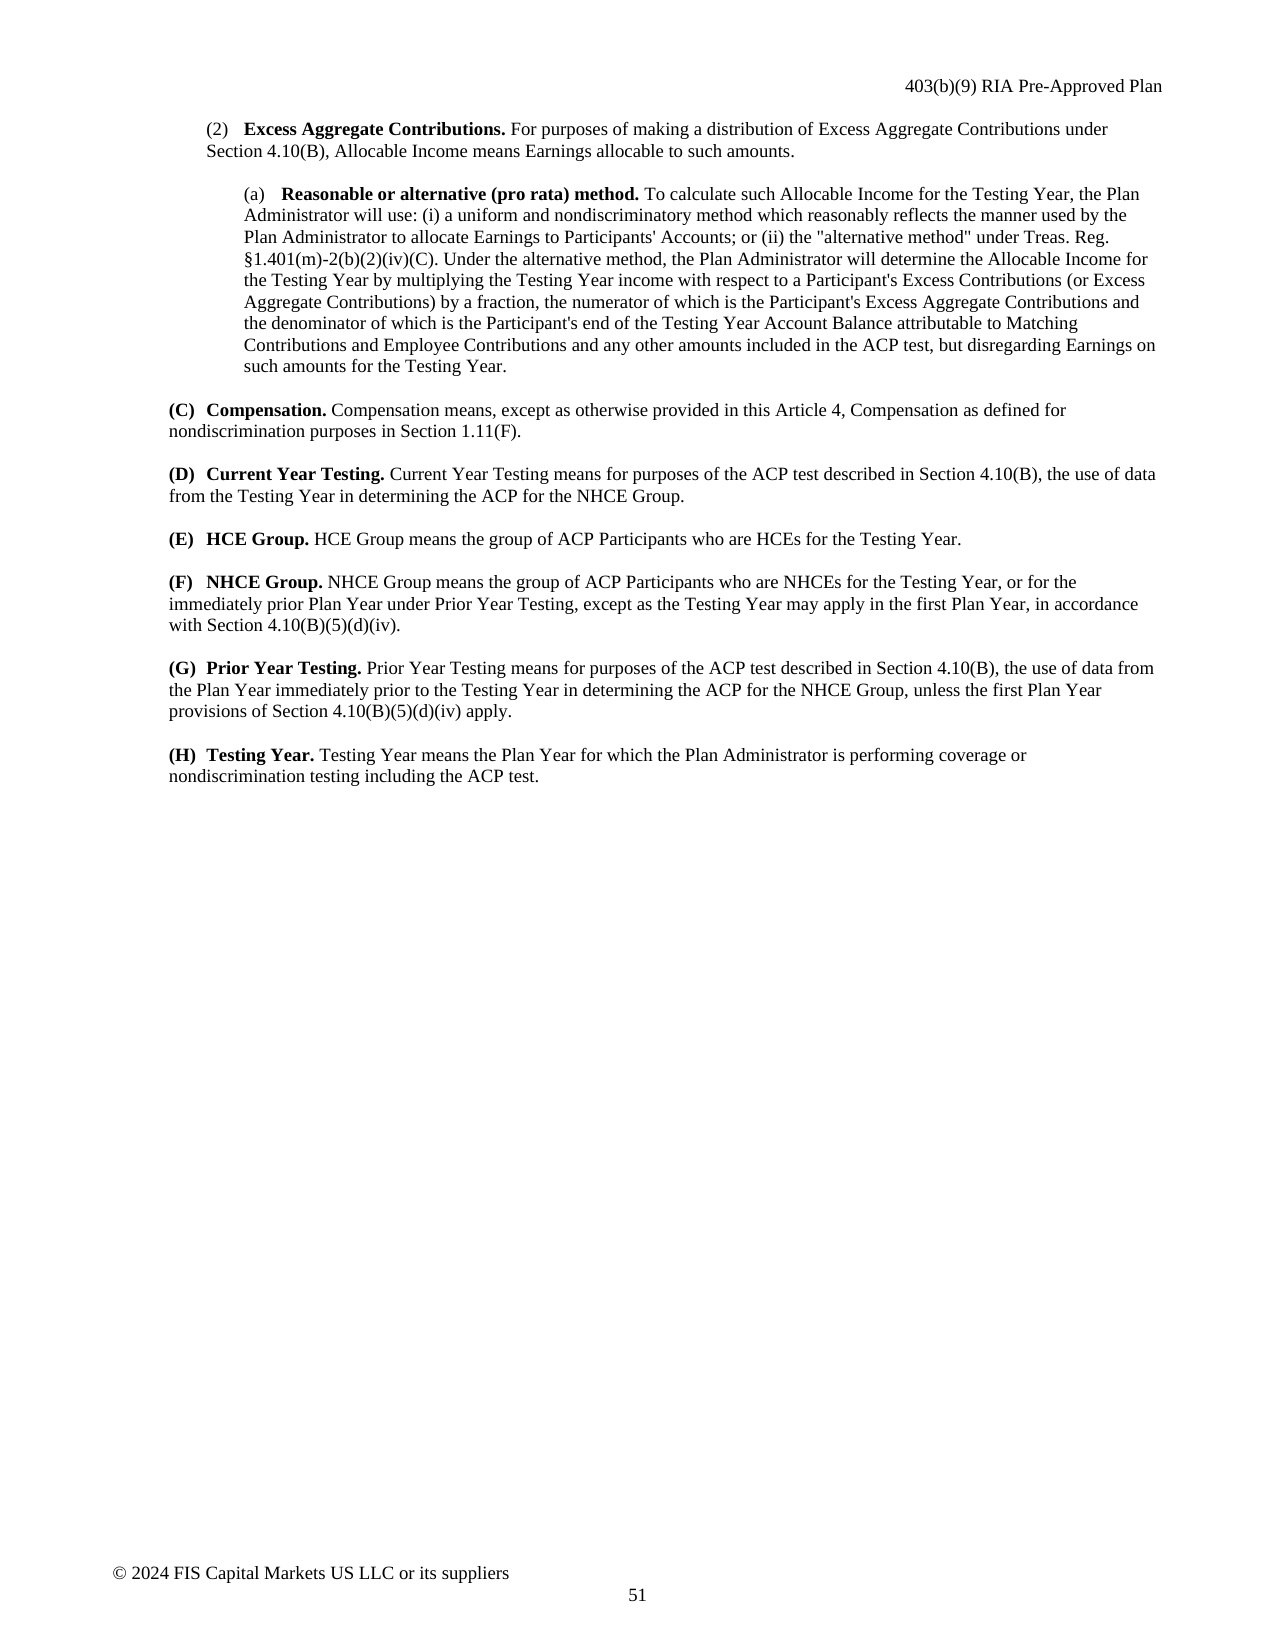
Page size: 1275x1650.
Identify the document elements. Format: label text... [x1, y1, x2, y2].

text (G) Prior Year Testing. Prior Year Testing means for purposes of the ACP test described in Section 4.10(B), the use of data from the Plan Year immediately prior to the Testing Year in determining the ACP for the NHCE Group, unless the first Plan Year provisions of Section 4.10(B)(5)(d)(iv) apply. [169, 657, 1162, 722]
text (E) HCE Group. HCE Group means the group of ACP Participants who are HCEs for the Testing Year. [169, 528, 1162, 549]
text (F) NHCE Group. NHCE Group means the group of ACP Participants who are NHCEs for the Testing Year, or for the immediately prior Plan Year under Prior Year Testing, except as the Testing Year may apply in the first Plan Year, in accordance with Section 4.10(B)(5)(d)(iv). [169, 571, 1162, 636]
text (a) Reasonable or alternative (pro rata) method. To calculate such Allocable Income for the Testing Year, the Plan Administrator will use: (i) a uniform and nondiscriminatory method which reasonably reflects the manner used by the Plan Administrator to allocate Earnings to Participants' Accounts; or (ii) the "alternative method" under Treas. Reg. §1.401(m)-2(b)(2)(iv)(C). Under the alternative method, the Plan Administrator will determine the Allocable Income for the Testing Year by multiplying the Testing Year income with respect to a Participant's Excess Contributions (or Excess Aggregate Contributions) by a fraction, the numerator of which is the Participant's Excess Aggregate Contributions and the denominator of which is the Participant's end of the Testing Year Account Balance attributable to Matching Contributions and Employee Contributions and any other amounts included in the ACP test, but disregarding Earnings on such amounts for the Testing Year. [244, 183, 1162, 377]
text (2) Excess Aggregate Contributions. For purposes of making a distribution of Excess Aggregate Contributions under Section 4.10(B), Allocable Income means Earnings allocable to such amounts. [206, 118, 1162, 161]
text (C) Compensation. Compensation means, except as otherwise provided in this Article 4, Compensation as defined for nondiscrimination purposes in Section 1.11(F). [169, 398, 1162, 442]
text (H) Testing Year. Testing Year means the Plan Year for which the Plan Administrator is performing coverage or nondiscrimination testing including the ACP test. [169, 743, 1162, 787]
text (D) Current Year Testing. Current Year Testing means for purposes of the ACP test described in Section 4.10(B), the use of data from the Testing Year in determining the ACP for the NHCE Group. [169, 463, 1162, 506]
